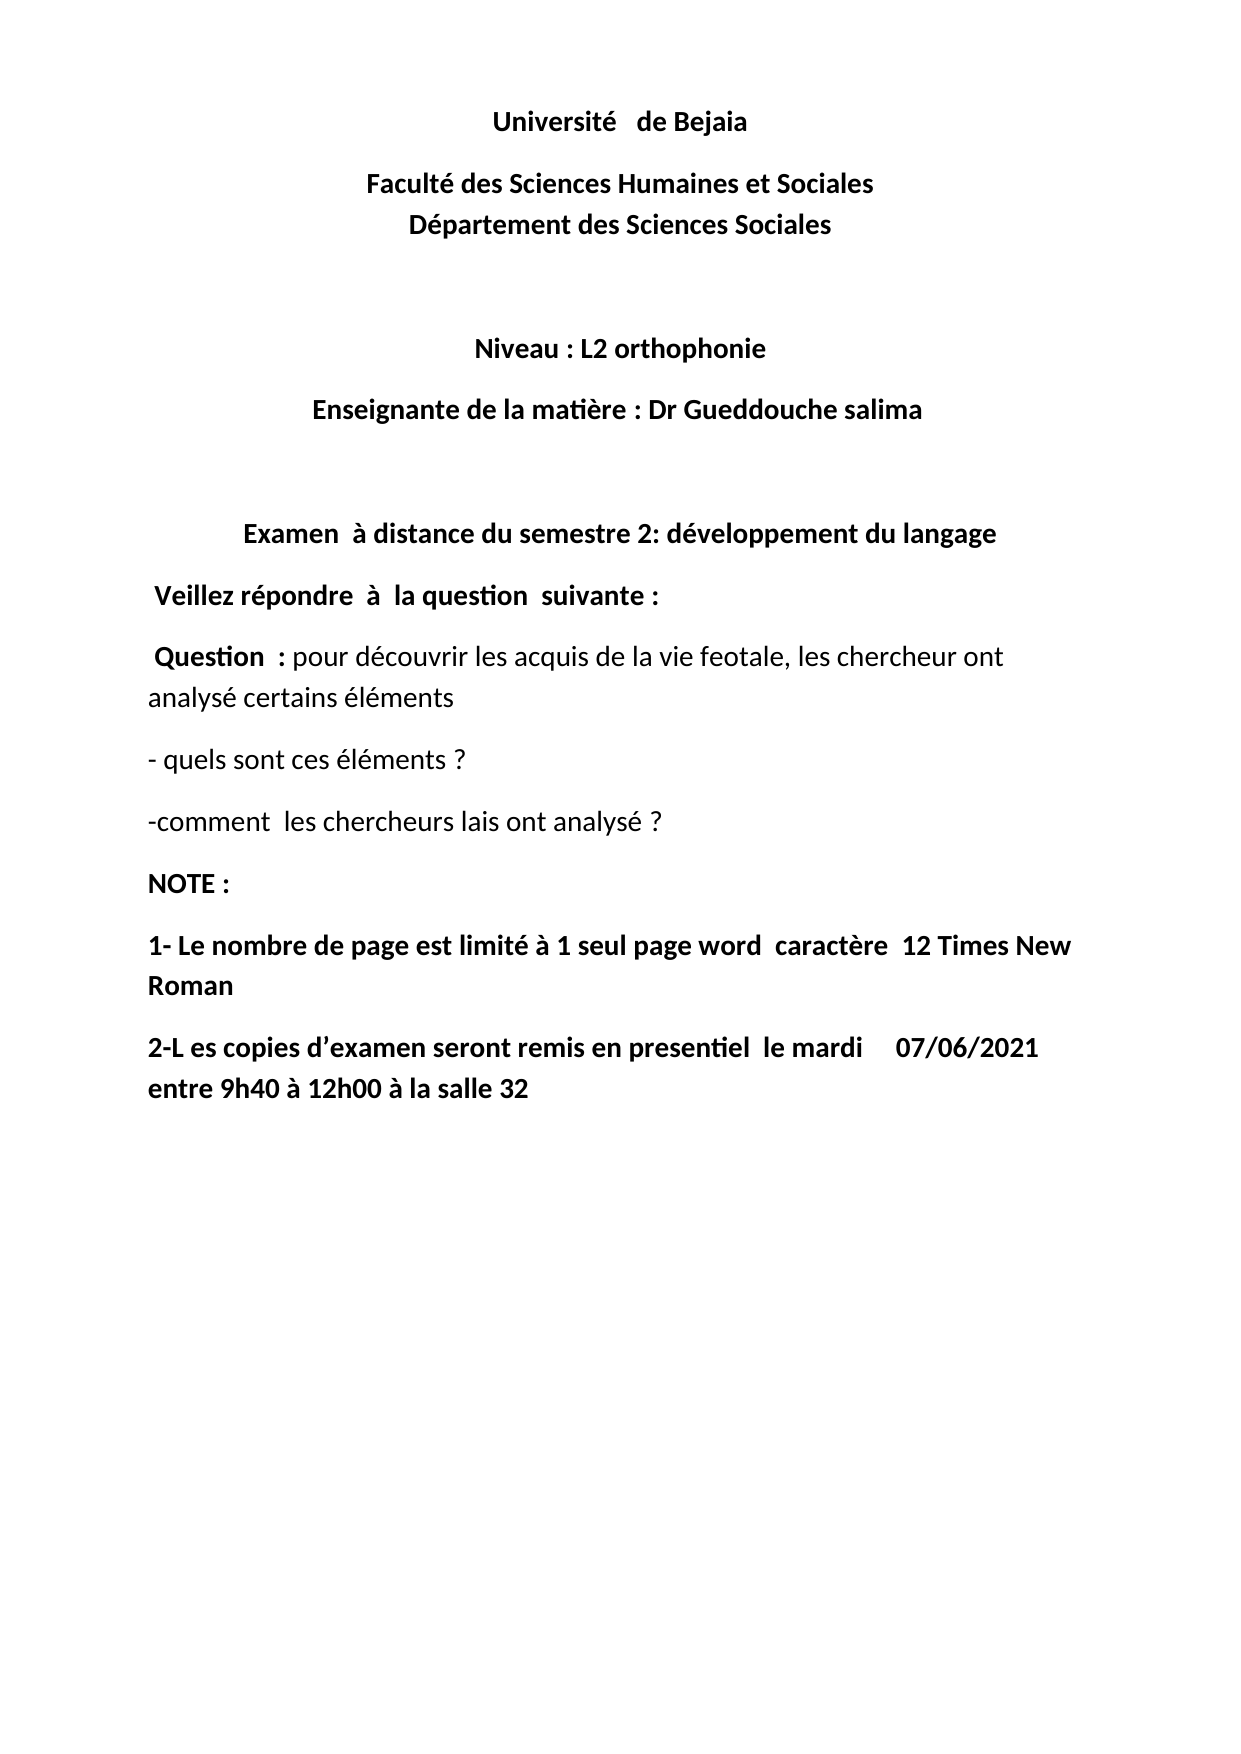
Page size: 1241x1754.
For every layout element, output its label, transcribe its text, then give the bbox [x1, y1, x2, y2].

text Faculté des Sciences Humaines et Sociales Département des Sciences Sociales [148, 165, 1093, 242]
text Université de Bejaia [148, 103, 1093, 139]
text Question : pour découvrir les acquis de la vie feotale, les chercheur ont analysé certains éléments [148, 638, 1093, 715]
text 2-L es copies d’examen seront remis en presentiel le mardi 07/06/2021 entre 9h40 à 12h00 à la salle 32 [148, 1029, 1093, 1106]
text Niveau : L2 orthophonie [148, 330, 1093, 365]
text NOTE : [148, 865, 1093, 900]
text 1- Le nombre de page est limité à 1 seul page word caractère 12 Times New Roman [148, 927, 1093, 1003]
text Examen à distance du semestre 2: développement du langage [148, 515, 1093, 551]
text -comment les chercheurs lais ont analysé ? [148, 803, 1093, 839]
text Veillez répondre à la question suivante : [148, 577, 1093, 612]
text Enseignante de la matière : Dr Gueddouche salima [148, 391, 1093, 427]
text - quels sont ces éléments ? [148, 741, 1093, 777]
